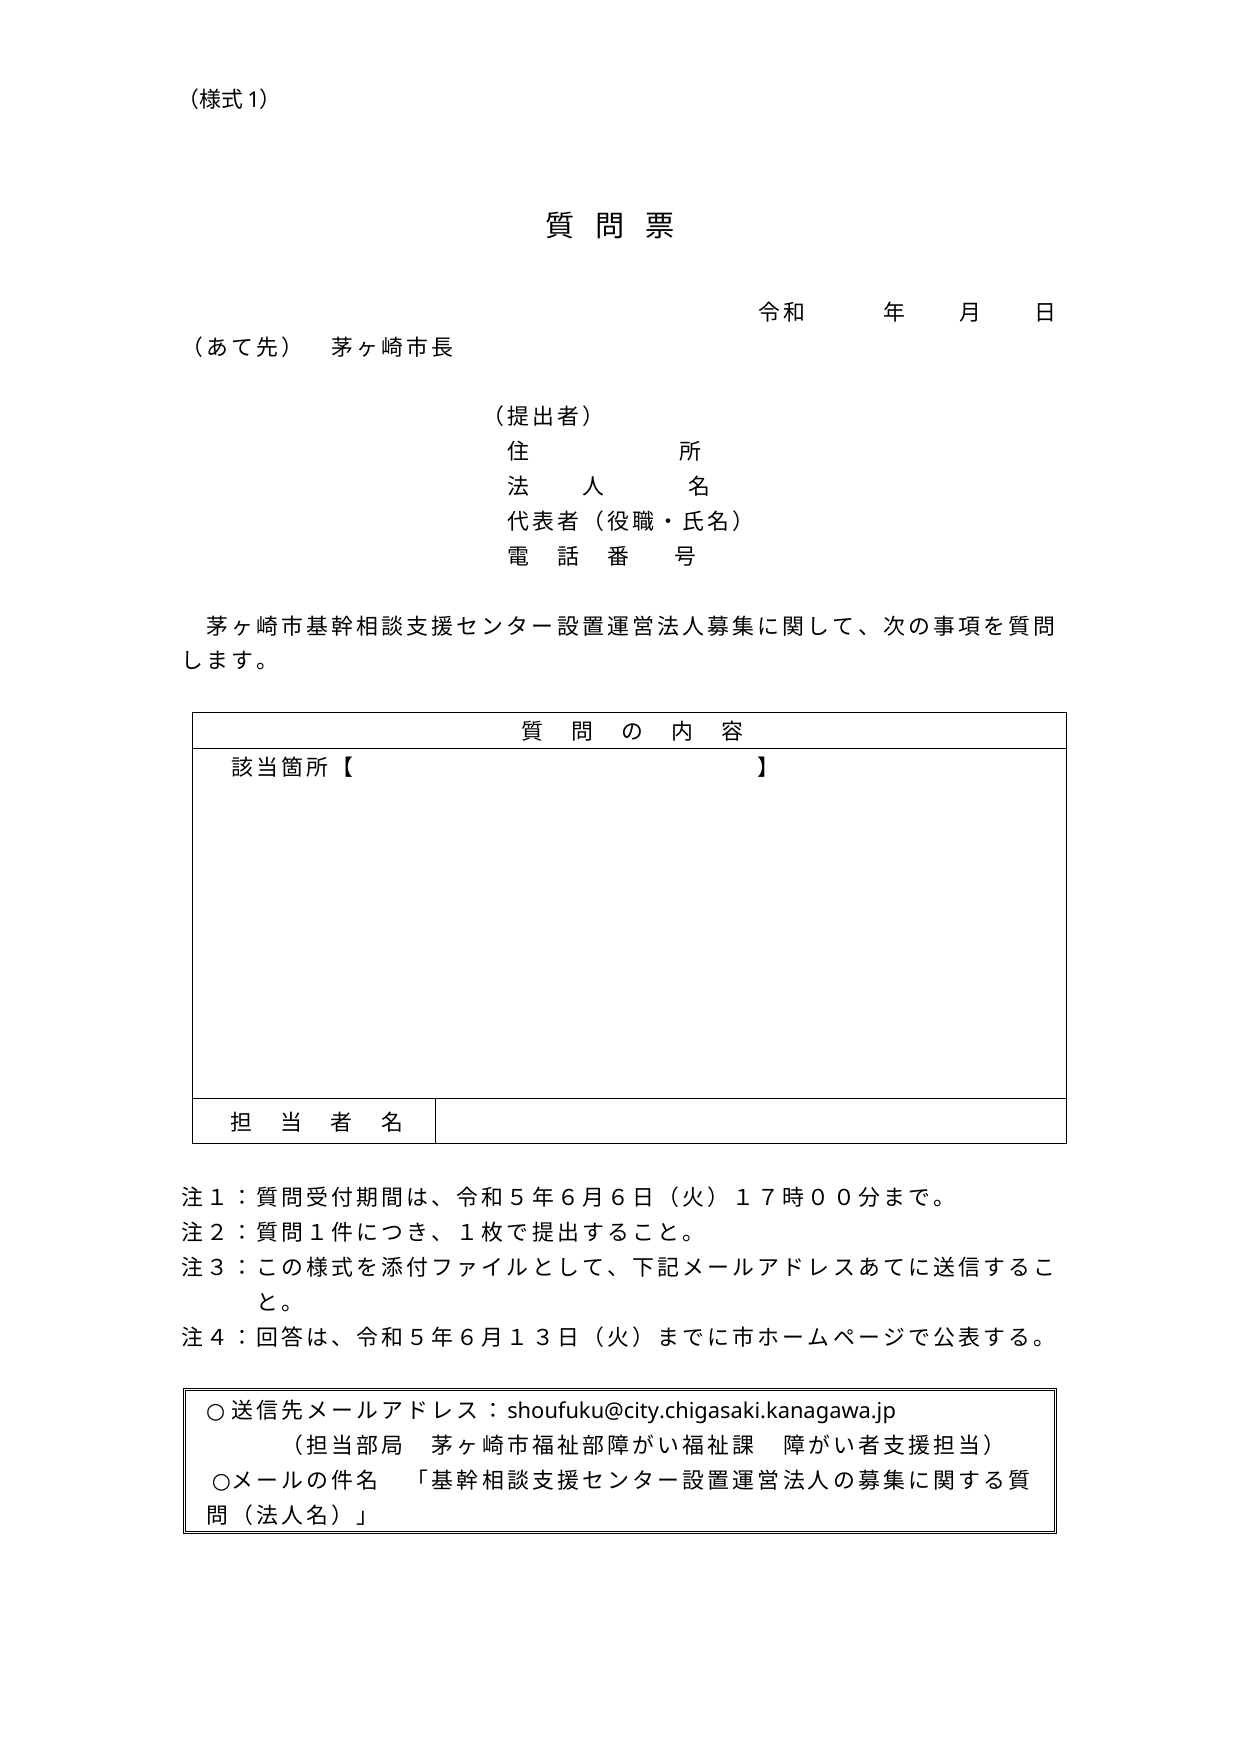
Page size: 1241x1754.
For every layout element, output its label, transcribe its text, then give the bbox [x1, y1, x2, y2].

table_cell [436, 1099, 1066, 1143]
text 代表者（役職・氏名） [491, 502, 1059, 537]
text 電話番号 [491, 537, 1059, 572]
table_header ○送信先メールアドレス：shoufuku@city.chigasaki.kanagawa.jp （担当部局 茅ヶ崎市福祉部障がい福祉課 障がい者支援担当） ○メールの件名 「基幹相談支援センター設置運営法人の募集に関する質問（法人名）」 [186, 1391, 1054, 1531]
text 住所 [491, 433, 1059, 467]
table_cell 担 当 者 名 [193, 1099, 435, 1143]
text 法人名 [491, 467, 1059, 502]
text 注１：質問受付期間は、令和５年６月６日（火）１７時００分まで。 [181, 1179, 1059, 1214]
text 質問票 [181, 188, 1059, 258]
text 茅ヶ崎市基幹相談支援センター設置運営法人募集に関して、次の事項を質問します。 [181, 607, 1059, 677]
text 注２：質問１件につき、１枚で提出すること。 [181, 1214, 1059, 1249]
table_cell 該当箇所【 】 [193, 749, 1066, 1098]
text （提出者） [181, 398, 1059, 433]
text 令和 年 月 日 [181, 293, 1059, 328]
text （あて先） 茅ヶ崎市長 [181, 328, 1059, 363]
text 注３：この様式を添付ファイルとして、下記メールアドレスあてに送信すること。 [181, 1249, 1059, 1318]
table_header 質 問 の 内 容 [193, 713, 1066, 748]
text 注４：回答は、令和５年６月１３日（火）までに市ホームページで公表する。 [181, 1318, 1059, 1353]
